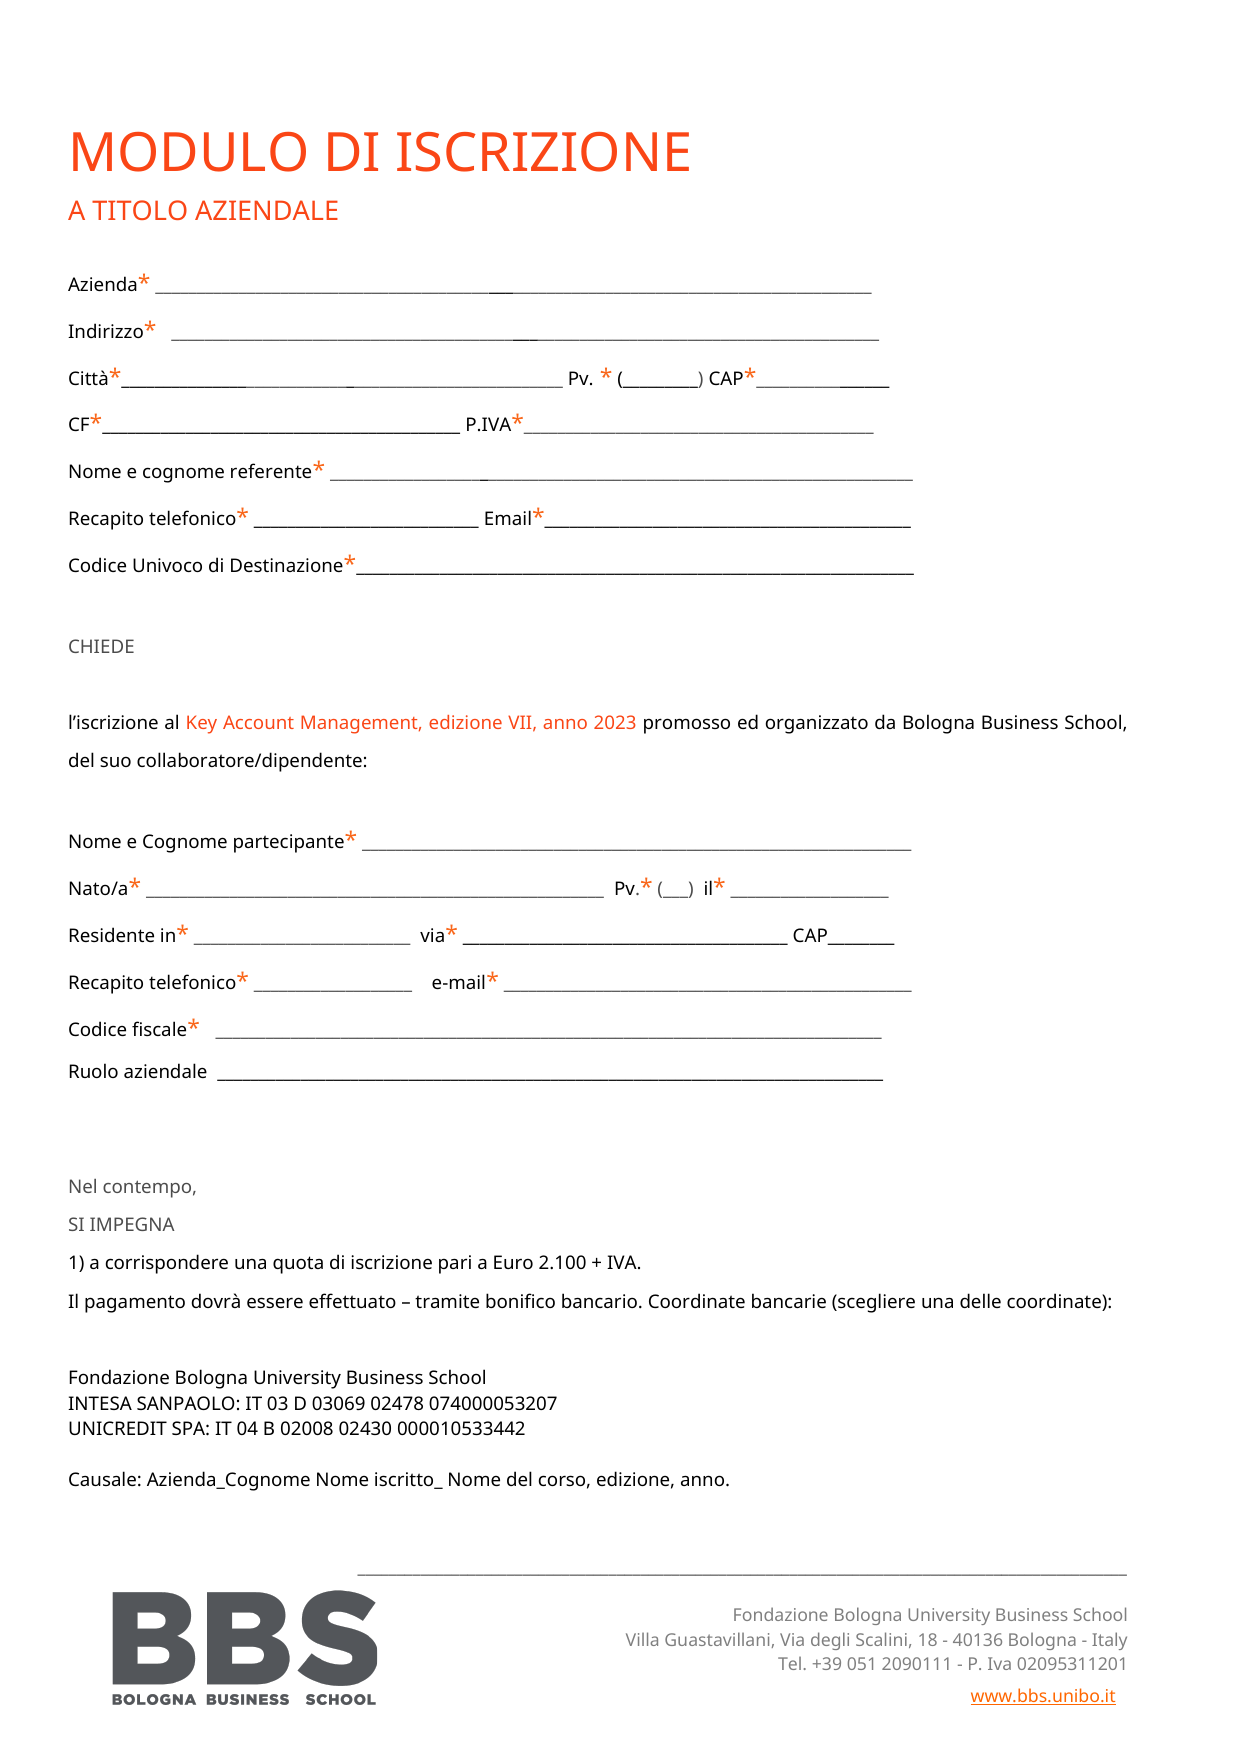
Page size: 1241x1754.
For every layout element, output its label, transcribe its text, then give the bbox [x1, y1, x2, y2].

text Nel contempo, [68, 1173, 1128, 1199]
text Il pagamento dovrà essere effettuato – tramite bonifico bancario. Coordinate bancarie (scegliere una delle coordinate): [68, 1288, 1128, 1313]
text Residente in* via* CAP [68, 918, 1128, 949]
text Codice fiscale* [68, 1012, 1128, 1043]
picture [112, 1590, 378, 1705]
text UNICREDIT SPA: IT 04 B 02008 02430 000010533442 [68, 1415, 1128, 1441]
text Codice Univoco di Destinazione* [68, 548, 1129, 579]
text CHIEDE [68, 633, 1128, 658]
text 1) a corrispondere una quota di iscrizione pari a Euro 2.100 + IVA. [68, 1250, 1128, 1275]
text Causale: Azienda_Cognome Nome iscritto_ Nome del corso, edizione, anno. [68, 1466, 1128, 1492]
text Azienda* [68, 267, 1128, 298]
text Fondazione Bologna University Business School [68, 1364, 1128, 1390]
text l’iscrizione al Key Account Management, edizione VII, anno 2023 promosso ed organizzato da Bologna Business School, del suo collaboratore/dipendente: [68, 709, 1128, 773]
text Ruolo aziendale [68, 1058, 1129, 1084]
text Recapito telefonico* e-mail* [68, 965, 1128, 996]
text Nome e cognome referente* [68, 454, 1129, 485]
text Recapito telefonico* Email* [68, 501, 1129, 532]
text SI IMPEGNA [68, 1211, 1128, 1237]
text CF* P.IVA* [68, 407, 1128, 438]
text INTESA SANPAOLO: IT 03 D 03069 02478 074000053207 [68, 1390, 1128, 1415]
text Nato/a* Pv.* () il* [68, 871, 1128, 902]
text Città* Pv. * () CAP* [68, 360, 1128, 392]
subtitle A TITOLO AZIENDALE [68, 192, 1128, 228]
text Nome e Cognome partecipante* [68, 824, 1128, 855]
text Indirizzo* [68, 313, 1128, 345]
subtitle MODULO DI ISCRIZIONE [68, 114, 1128, 187]
